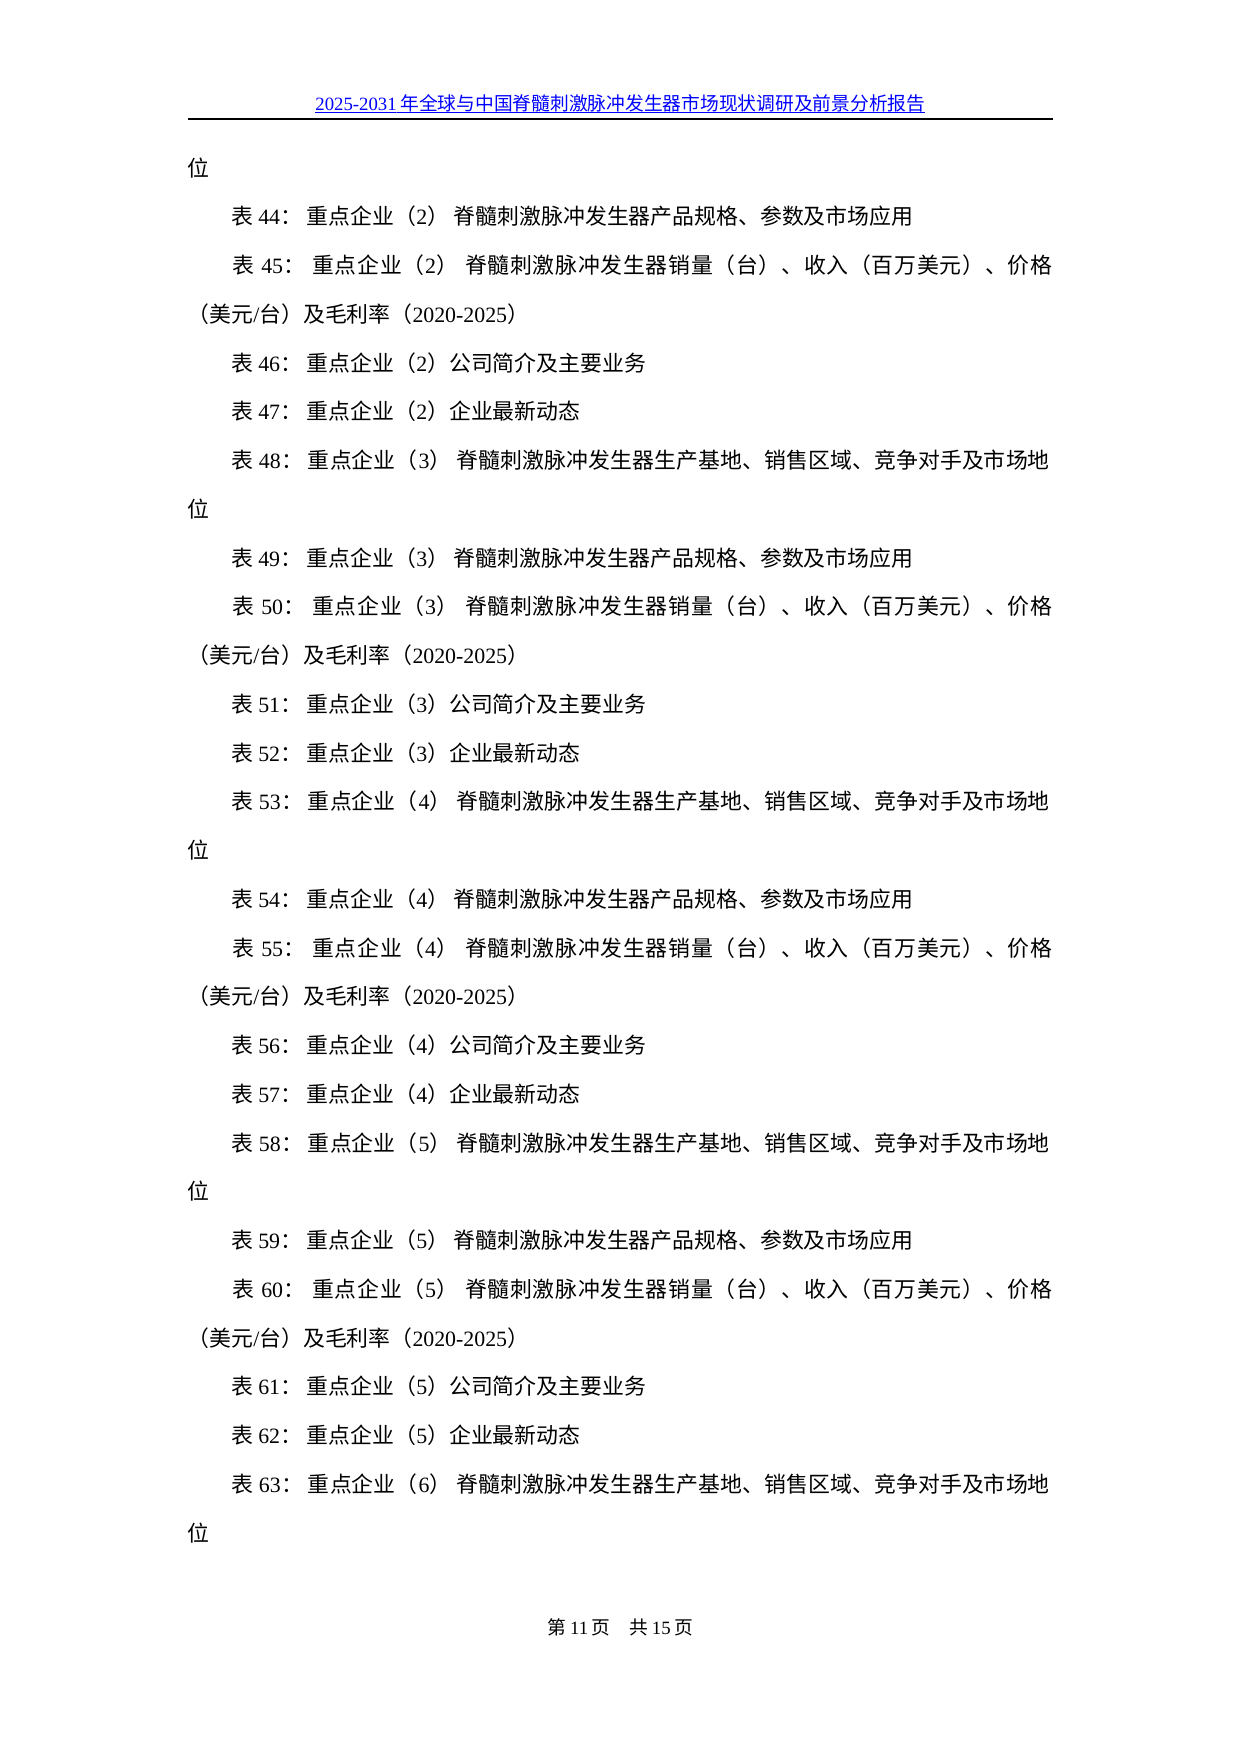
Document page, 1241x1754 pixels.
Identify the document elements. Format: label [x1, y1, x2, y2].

text [187, 150, 1053, 1548]
